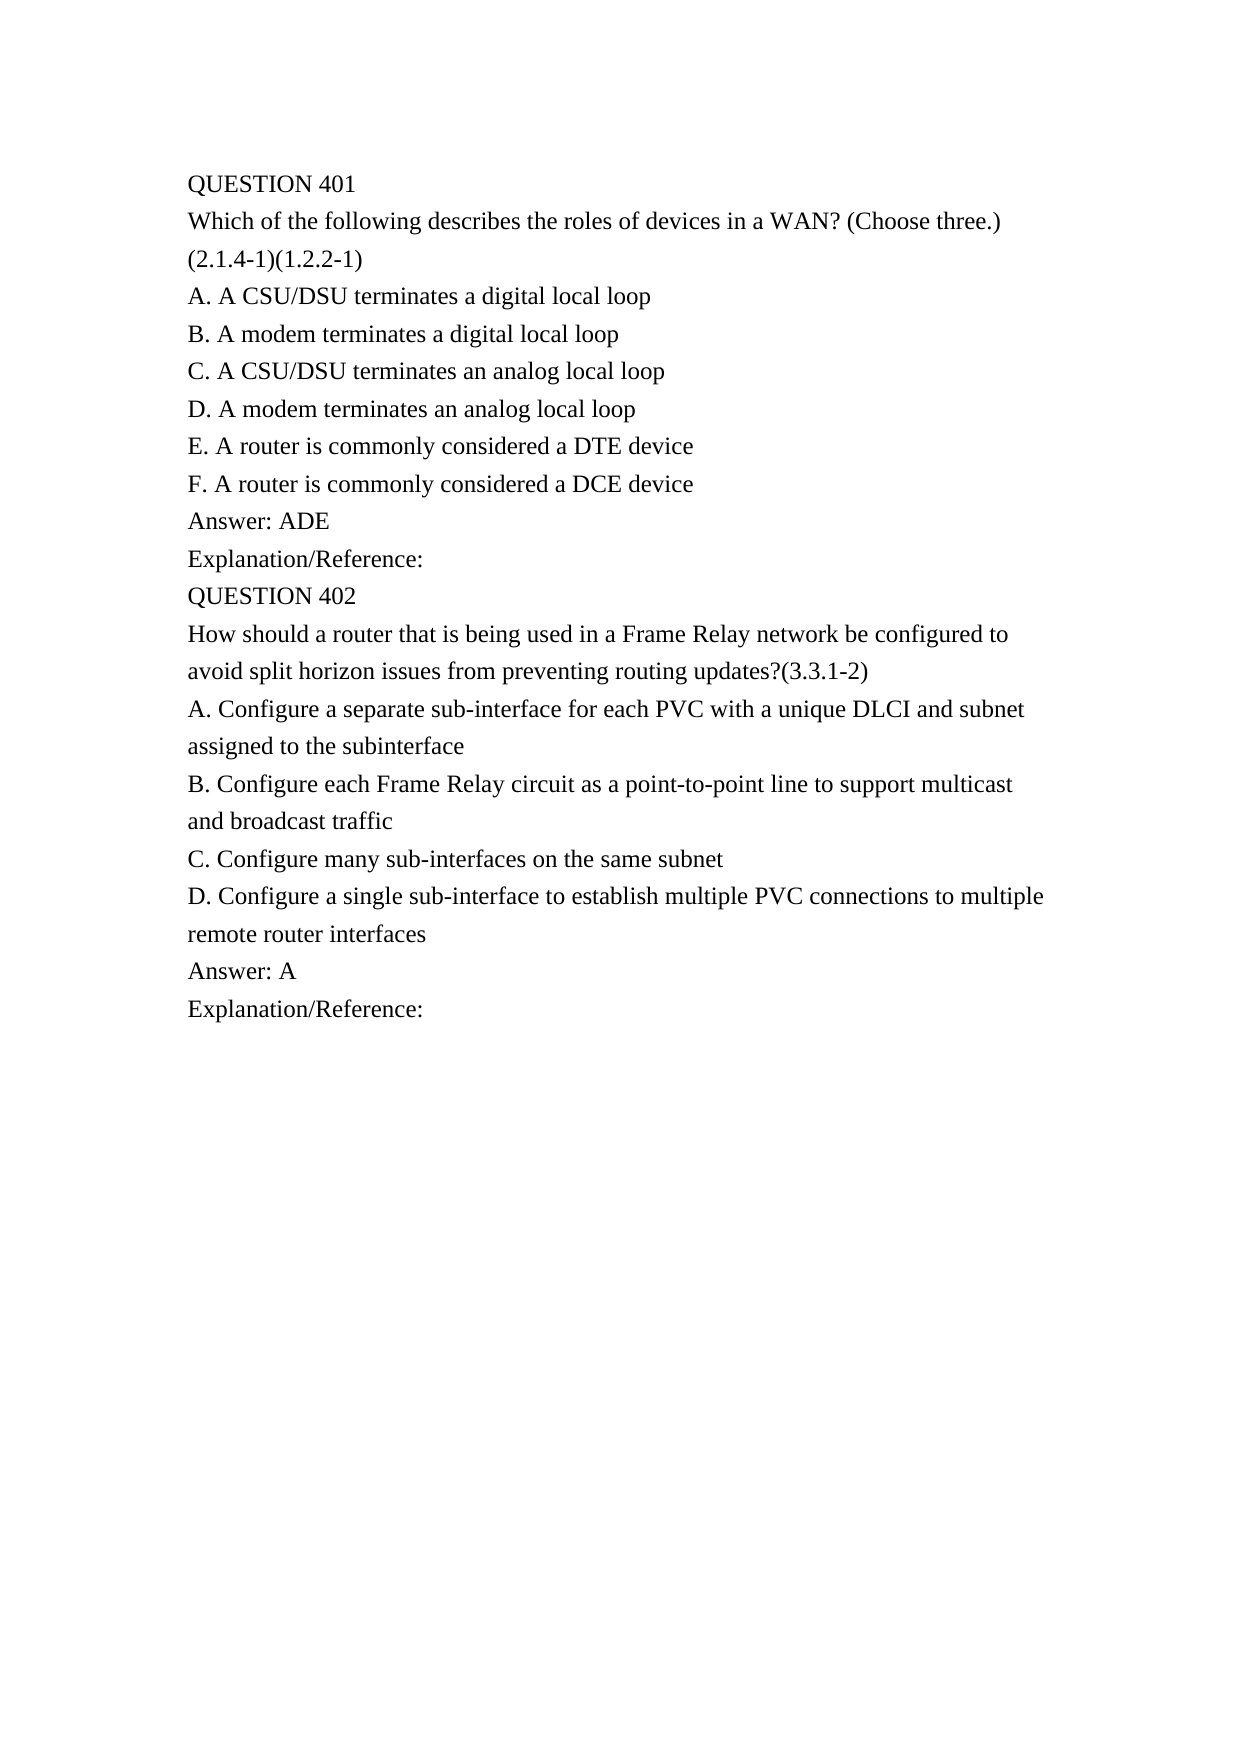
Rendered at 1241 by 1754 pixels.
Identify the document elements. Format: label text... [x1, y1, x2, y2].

text C. A CSU/DSU terminates an analog local loop [187, 352, 1053, 389]
text E. A router is commonly considered a DTE device [187, 427, 1053, 464]
text A. A CSU/DSU terminates a digital local loop [187, 277, 1053, 314]
text A. Configure a separate sub-interface for each PVC with a unique DLCI and subnet assigned to the subinterface [187, 689, 1053, 764]
text Answer: A [187, 952, 1053, 989]
text C. Configure many sub-interfaces on the same subnet [187, 839, 1053, 877]
text QUESTION 402 [187, 577, 1053, 614]
text QUESTION 401 [187, 164, 1053, 202]
text B. Configure each Frame Relay circuit as a point-to-point line to support multicast and broadcast traffic [187, 764, 1053, 839]
text Which of the following describes the roles of devices in a WAN? (Choose three.)(2.1.4-1)(1.2.2-1) [187, 202, 1053, 277]
text How should a router that is being used in a Frame Relay network be configured to avoid split horizon issues from preventing routing updates?(3.3.1-2) [187, 614, 1053, 689]
text B. A modem terminates a digital local loop [187, 314, 1053, 352]
text Explanation/Reference: [187, 539, 1053, 577]
text F. A router is commonly considered a DCE device [187, 464, 1053, 502]
text Explanation/Reference: [187, 989, 1053, 1027]
text Answer: ADE [187, 502, 1053, 539]
text D. Configure a single sub-interface to establish multiple PVC connections to multiple remote router interfaces [187, 877, 1053, 952]
text D. A modem terminates an analog local loop [187, 389, 1053, 427]
